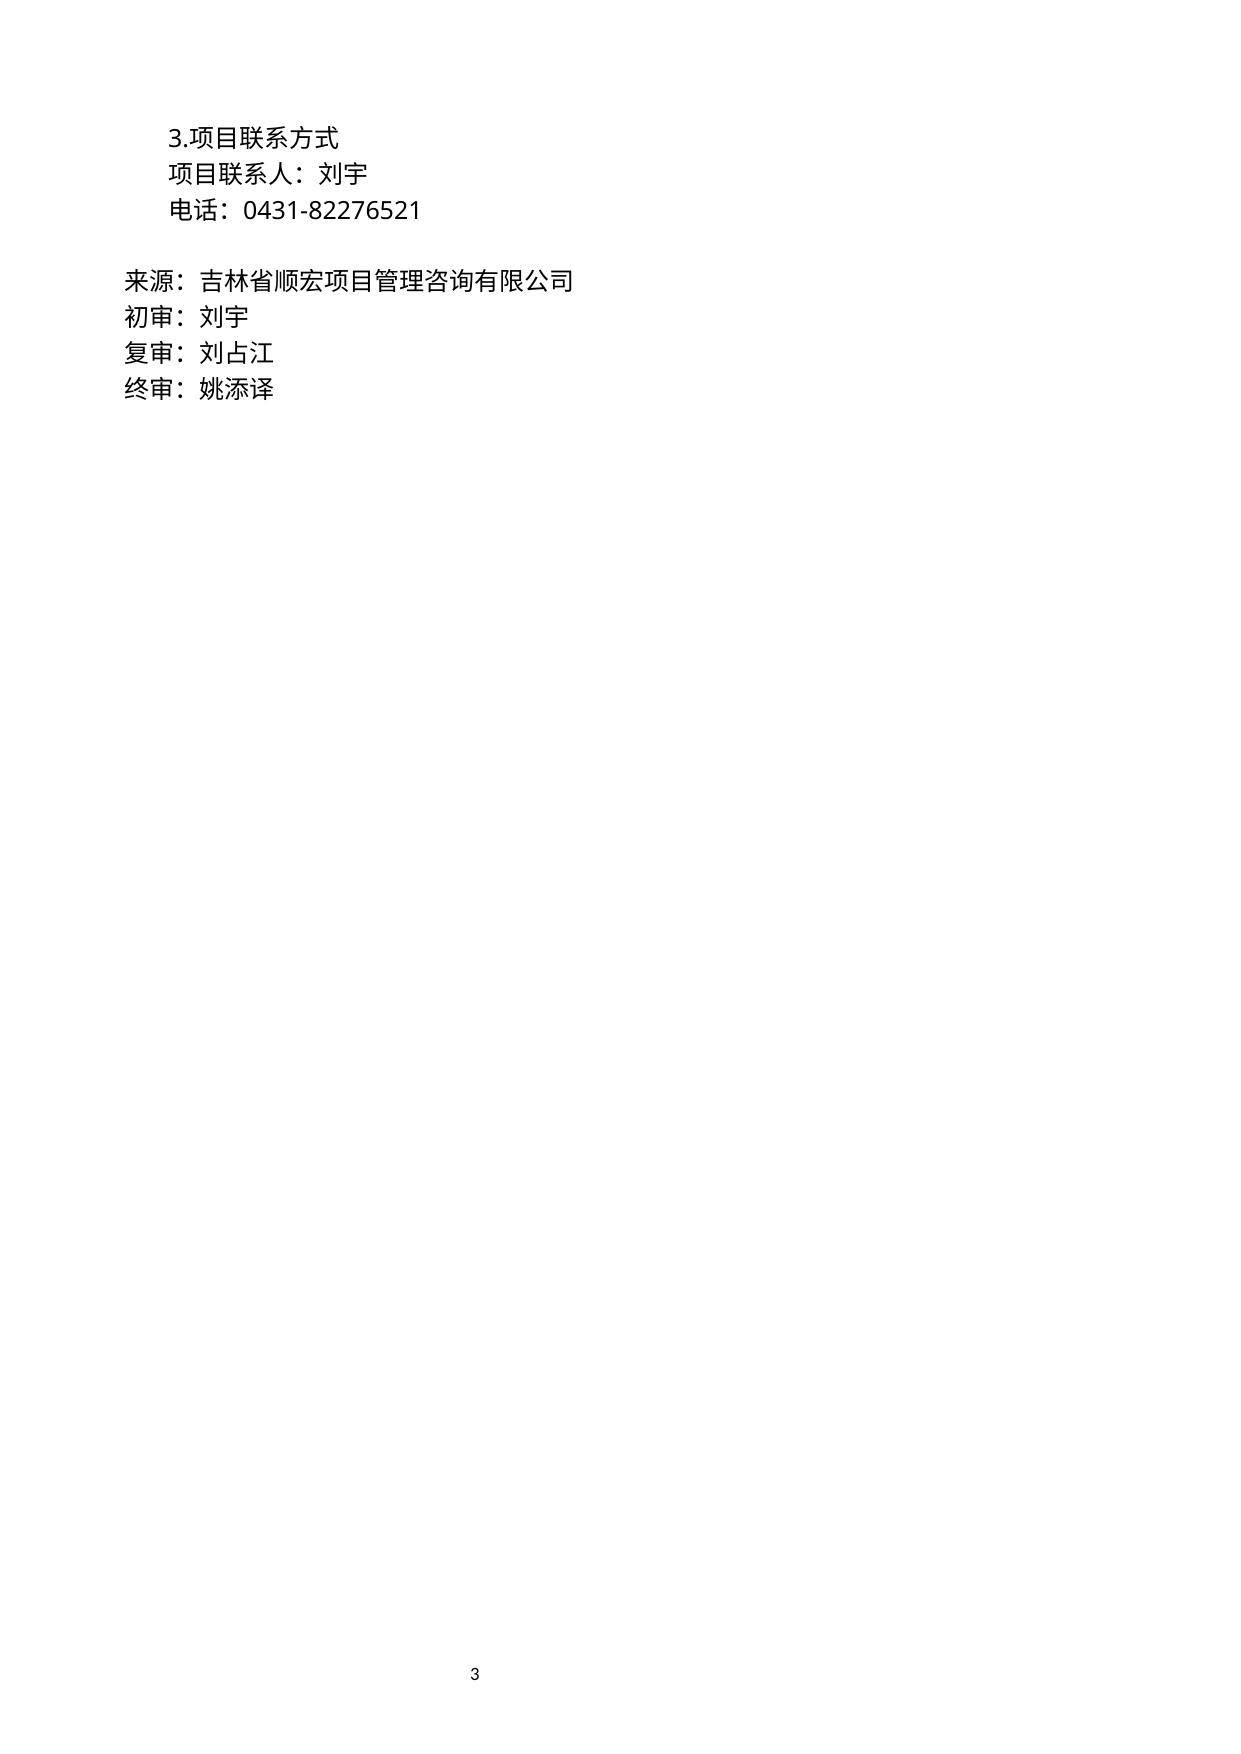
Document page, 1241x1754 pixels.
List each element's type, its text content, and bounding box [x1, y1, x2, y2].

text 电话：0431-82276521 [124, 191, 1116, 227]
text 复审：刘占江 [124, 333, 1116, 370]
text 来源：吉林省顺宏项目管理咨询有限公司 [124, 261, 1116, 297]
text 3.项目联系方式 [124, 118, 1116, 154]
text 初审：刘宇 [124, 297, 1116, 333]
text 终审：姚添译 [124, 370, 1116, 406]
text 项目联系人：刘宇 [124, 154, 1116, 191]
